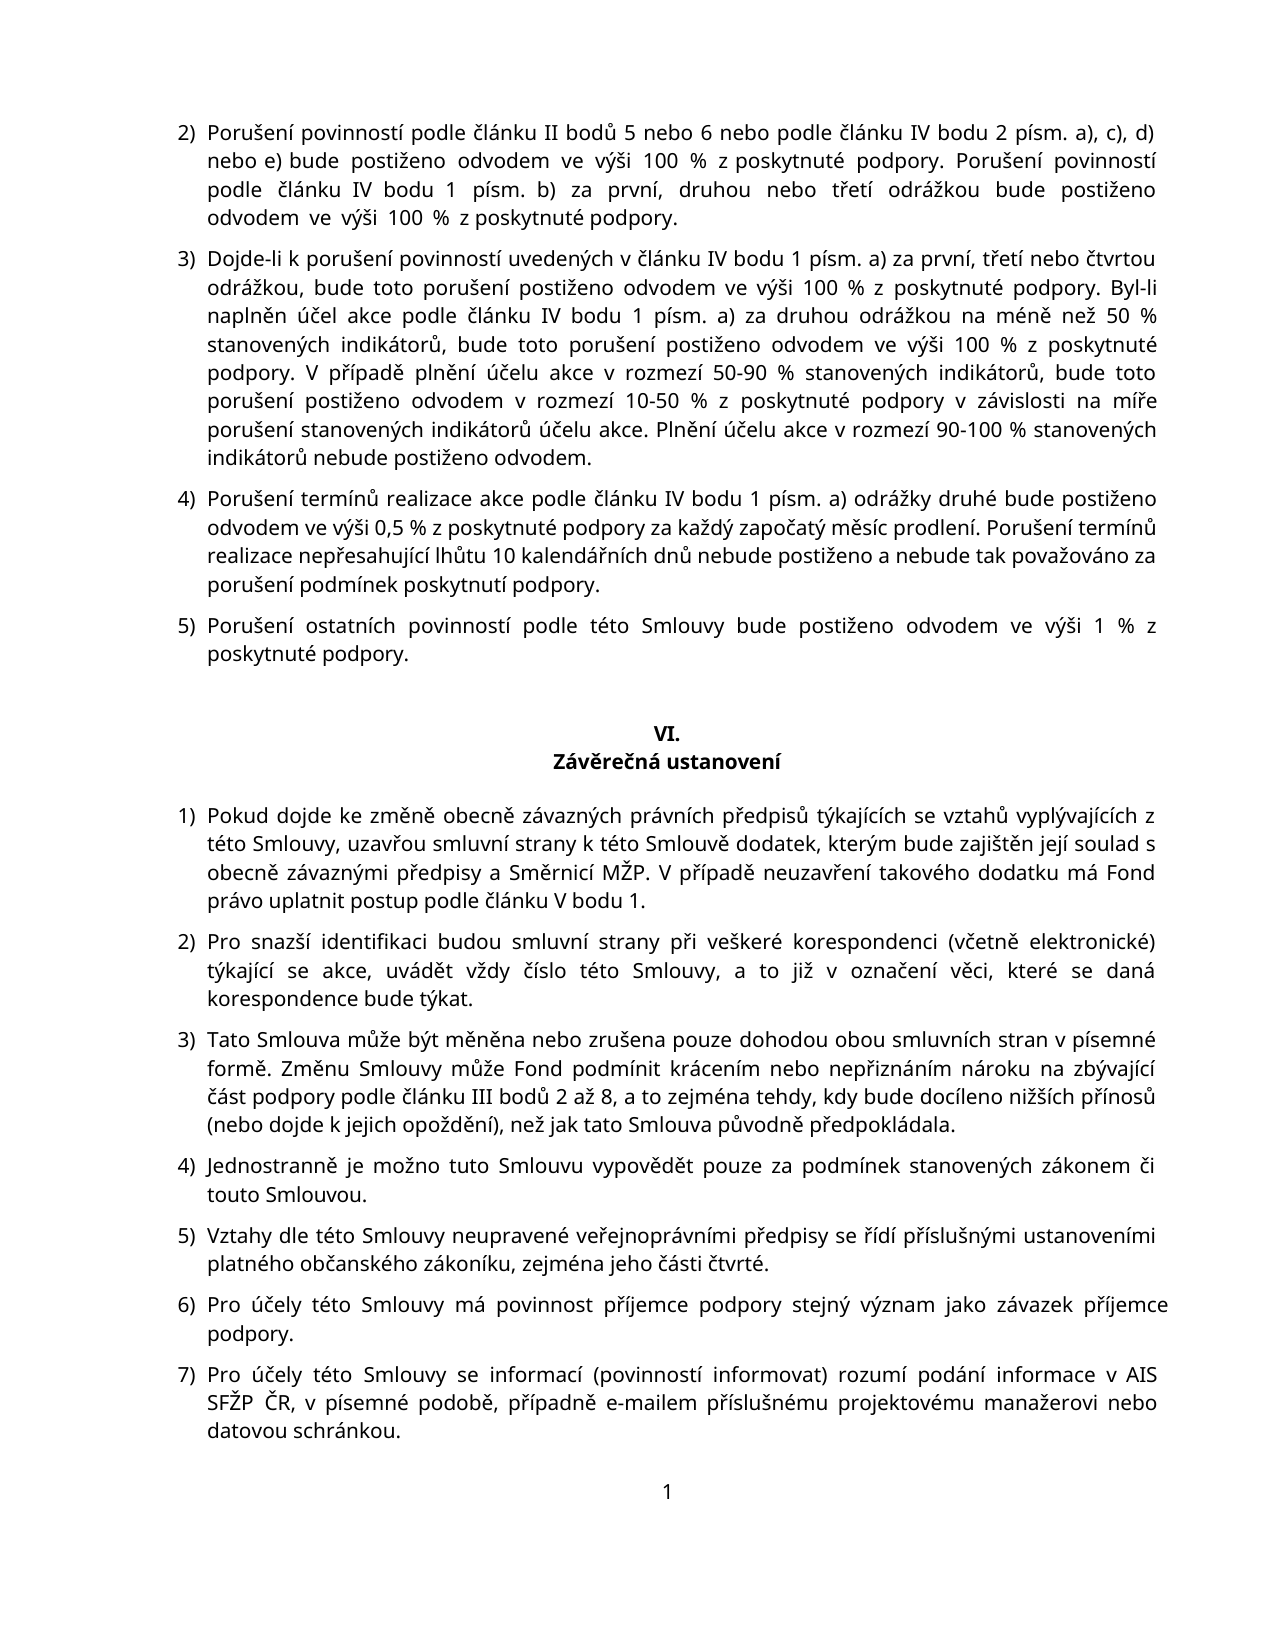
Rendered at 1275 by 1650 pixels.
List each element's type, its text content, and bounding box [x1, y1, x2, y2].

list Dojde-li k porušení povinností uvedených v článku IV bodu 1 písm. a) za první, třetí nebo čtvrtou odrážkou, bude toto porušení postiženo odvodem ve výši 100 % z poskytnuté podpory. Byl-li naplněn účel akce podle článku IV bodu 1 písm. a) za druhou odrážkou na méně než 50 % stanovených indikátorů, bude toto porušení postiženo odvodem ve výši 100 % z poskytnuté podpory. V případě plnění účelu akce v rozmezí 50-90 % stanovených indikátorů, bude toto porušení postiženo odvodem v rozmezí 10-50 % z poskytnuté podpory v závislosti na míře porušení stanovených indikátorů účelu akce. Plnění účelu akce v rozmezí 90-100 % stanovených indikátorů nebude postiženo odvodem. [177, 244, 1157, 472]
list Jednostranně je možno tuto Smlouvu vypovědět pouze za podmínek stanovených zákonem či touto Smlouvou. [177, 1152, 1157, 1208]
list Porušení povinností podle článku II bodů 5 nebo 6 nebo podle článku IV bodu 2 písm. a), c), d) nebo e) bude postiženo odvodem ve výši 100 % z poskytnuté podpory. Porušení povinností podle článku IV bodu 1 písm. b) za první, druhou nebo třetí odrážkou bude postiženo odvodem ve výši 100 % z poskytnuté podpory. [177, 118, 1157, 232]
list Porušení ostatních povinností podle této Smlouvy bude postiženo odvodem ve výši 1 % z poskytnuté podpory. [177, 611, 1157, 668]
list Pokud dojde ke změně obecně závazných právních předpisů týkajících se vztahů vyplývajících z této Smlouvy, uzavřou smluvní strany k této Smlouvě dodatek, kterým bude zajištěn její soulad s obecně závaznými předpisy a Směrnicí MŽP. V případě neuzavření takového dodatku má Fond právo uplatnit postup podle článku V bodu 1. [177, 801, 1157, 915]
list Tato Smlouva může být měněna nebo zrušena pouze dohodou obou smluvních stran v písemné formě. Změnu Smlouvy může Fond podmínit krácením nebo nepřiznáním nároku na zbývající část podpory podle článku III bodů 2 až 8, a to zejména tehdy, kdy bude docíleno nižších přínosů (nebo dojde k jejich opoždění), než jak tato Smlouva původně předpokládala. [177, 1025, 1157, 1139]
list Pro snazší identifikaci budou smluvní strany při veškeré korespondenci (včetně elektronické) týkající se akce, uvádět vždy číslo této Smlouvy, a to již v označení věci, které se daná korespondence bude týkat. [177, 927, 1157, 1013]
list Pro účely této Smlouvy se informací (povinností informovat) rozumí podání informace v AIS SFŽP ČR, v písemné podobě, případně e-mailem příslušnému projektovému manažerovi nebo datovou schránkou. [177, 1360, 1157, 1445]
list Pro účely této Smlouvy má povinnost příjemce podpory stejný význam jako závazek příjemce podpory. [177, 1290, 1169, 1347]
subtitle Závěrečná ustanovení [493, 747, 841, 776]
subtitle VI. [493, 719, 841, 747]
list Vztahy dle této Smlouvy neupravené veřejnoprávními předpisy se řídí příslušnými ustanoveními platného občanského zákoníku, zejména jeho části čtvrté. [177, 1221, 1157, 1278]
list Porušení termínů realizace akce podle článku IV bodu 1 písm. a) odrážky druhé bude postiženo odvodem ve výši 0,5 % z poskytnuté podpory za každý započatý měsíc prodlení. Porušení termínů realizace nepřesahující lhůtu 10 kalendářních dnů nebude postiženo a nebude tak považováno za porušení podmínek poskytnutí podpory. [177, 484, 1157, 598]
